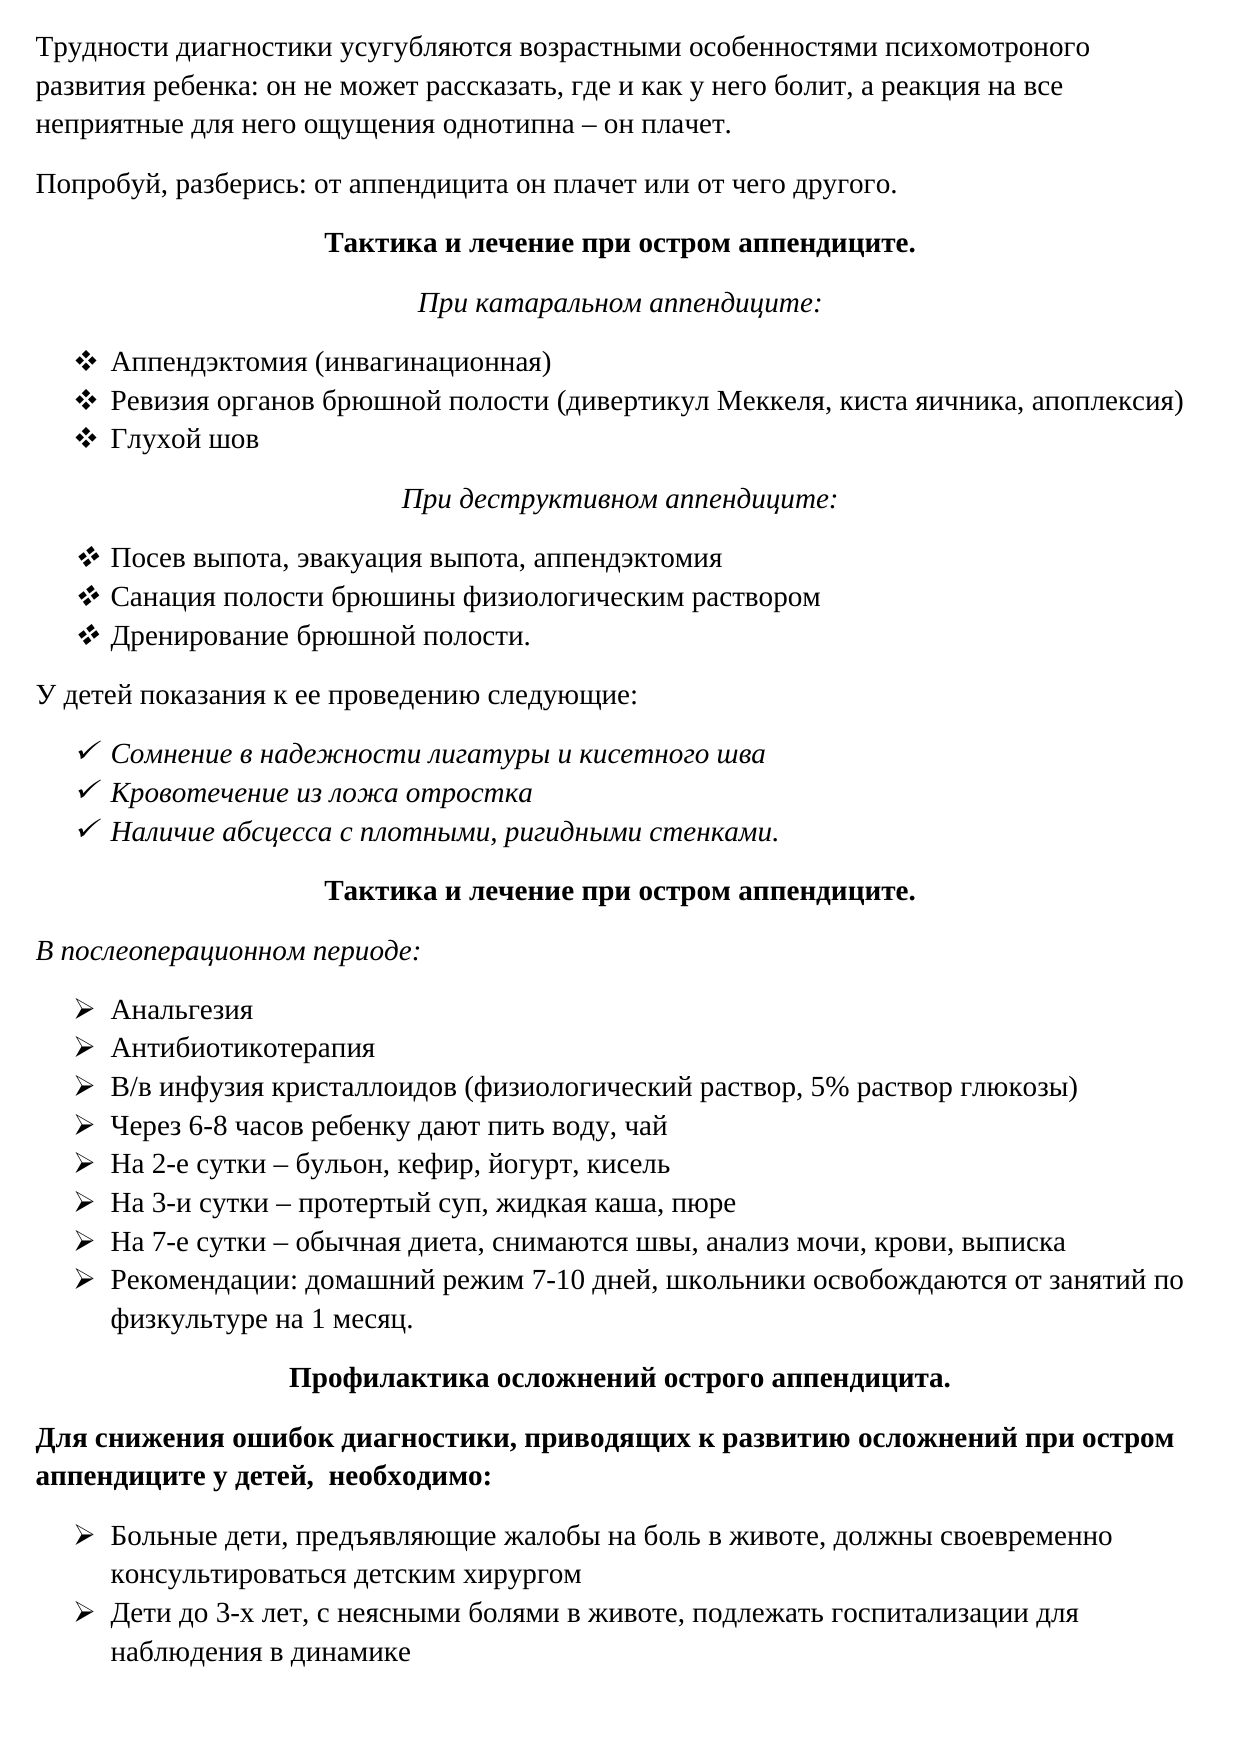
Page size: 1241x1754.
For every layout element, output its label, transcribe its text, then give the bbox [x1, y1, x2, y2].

list Анальгезия [73, 992, 1205, 1026]
list Ревизия органов брюшной полости (дивертикул Меккеля, киста яичника, апоплексия) [73, 383, 1205, 416]
text Для снижения ошибок диагностики, приводящих к развитию осложнений при остром аппендиците у детей, необходимо: [35, 1420, 1205, 1492]
text При деструктивном аппендиците: [35, 481, 1205, 514]
list В/в инфузия кристаллоидов (физиологический раствор, 5% раствор глюкозы) [73, 1069, 1205, 1103]
text Попробуй, разберись: от аппендицита он плачет или от чего другого. [35, 166, 1205, 199]
text В послеоперационном периоде: [35, 933, 1205, 966]
list Рекомендации: домашний режим 7-10 дней, школьники освобождаются от занятий по физкультуре на 1 месяц. [73, 1262, 1205, 1335]
text У детей показания к ее проведению следующие: [35, 677, 1205, 711]
text Тактика и лечение при остром аппендиците. [35, 873, 1205, 907]
text Профилактика осложнений острого аппендицита. [35, 1361, 1205, 1394]
text Тактика и лечение при остром аппендиците. [35, 225, 1205, 259]
list Больные дети, предъявляющие жалобы на боль в животе, должны своевременно консультироваться детским хирургом [73, 1518, 1205, 1590]
list Санация полости брюшины физиологическим раствором [73, 579, 1205, 613]
list Сомнение в надежности лигатуры и кисетного шва [73, 736, 1205, 770]
list Глухой шов [73, 421, 1205, 455]
list Дети до 3-х лет, с неясными болями в животе, подлежать госпитализации для наблюдения в динамике [73, 1595, 1205, 1667]
list На 2-е сутки – бульон, кефир, йогурт, кисель [73, 1147, 1205, 1180]
list На 7-е сутки – обычная диета, снимаются швы, анализ мочи, крови, выписка [73, 1224, 1205, 1257]
text Трудности диагностики усугубляются возрастными особенностями психомотроного развития ребенка: он не может рассказать, где и как у него болит, а реакция на все неприятные для него ощущения однотипна – он плачет. [35, 29, 1205, 140]
list Кровотечение из ложа отростка [73, 775, 1205, 809]
list Дренирование брюшной полости. [73, 618, 1205, 651]
text При катаральном аппендиците: [35, 285, 1205, 318]
list На 3-и сутки – протертый суп, жидкая каша, пюре [73, 1185, 1205, 1219]
list Посев выпота, эвакуация выпота, аппендэктомия [73, 540, 1205, 574]
list Аппендэктомия (инвагинационная) [73, 344, 1205, 378]
list Наличие абсцесса с плотными, ригидными стенками. [73, 814, 1205, 847]
list Антибиотикотерапия [73, 1031, 1205, 1064]
list Через 6-8 часов ребенку дают пить воду, чай [73, 1108, 1205, 1142]
